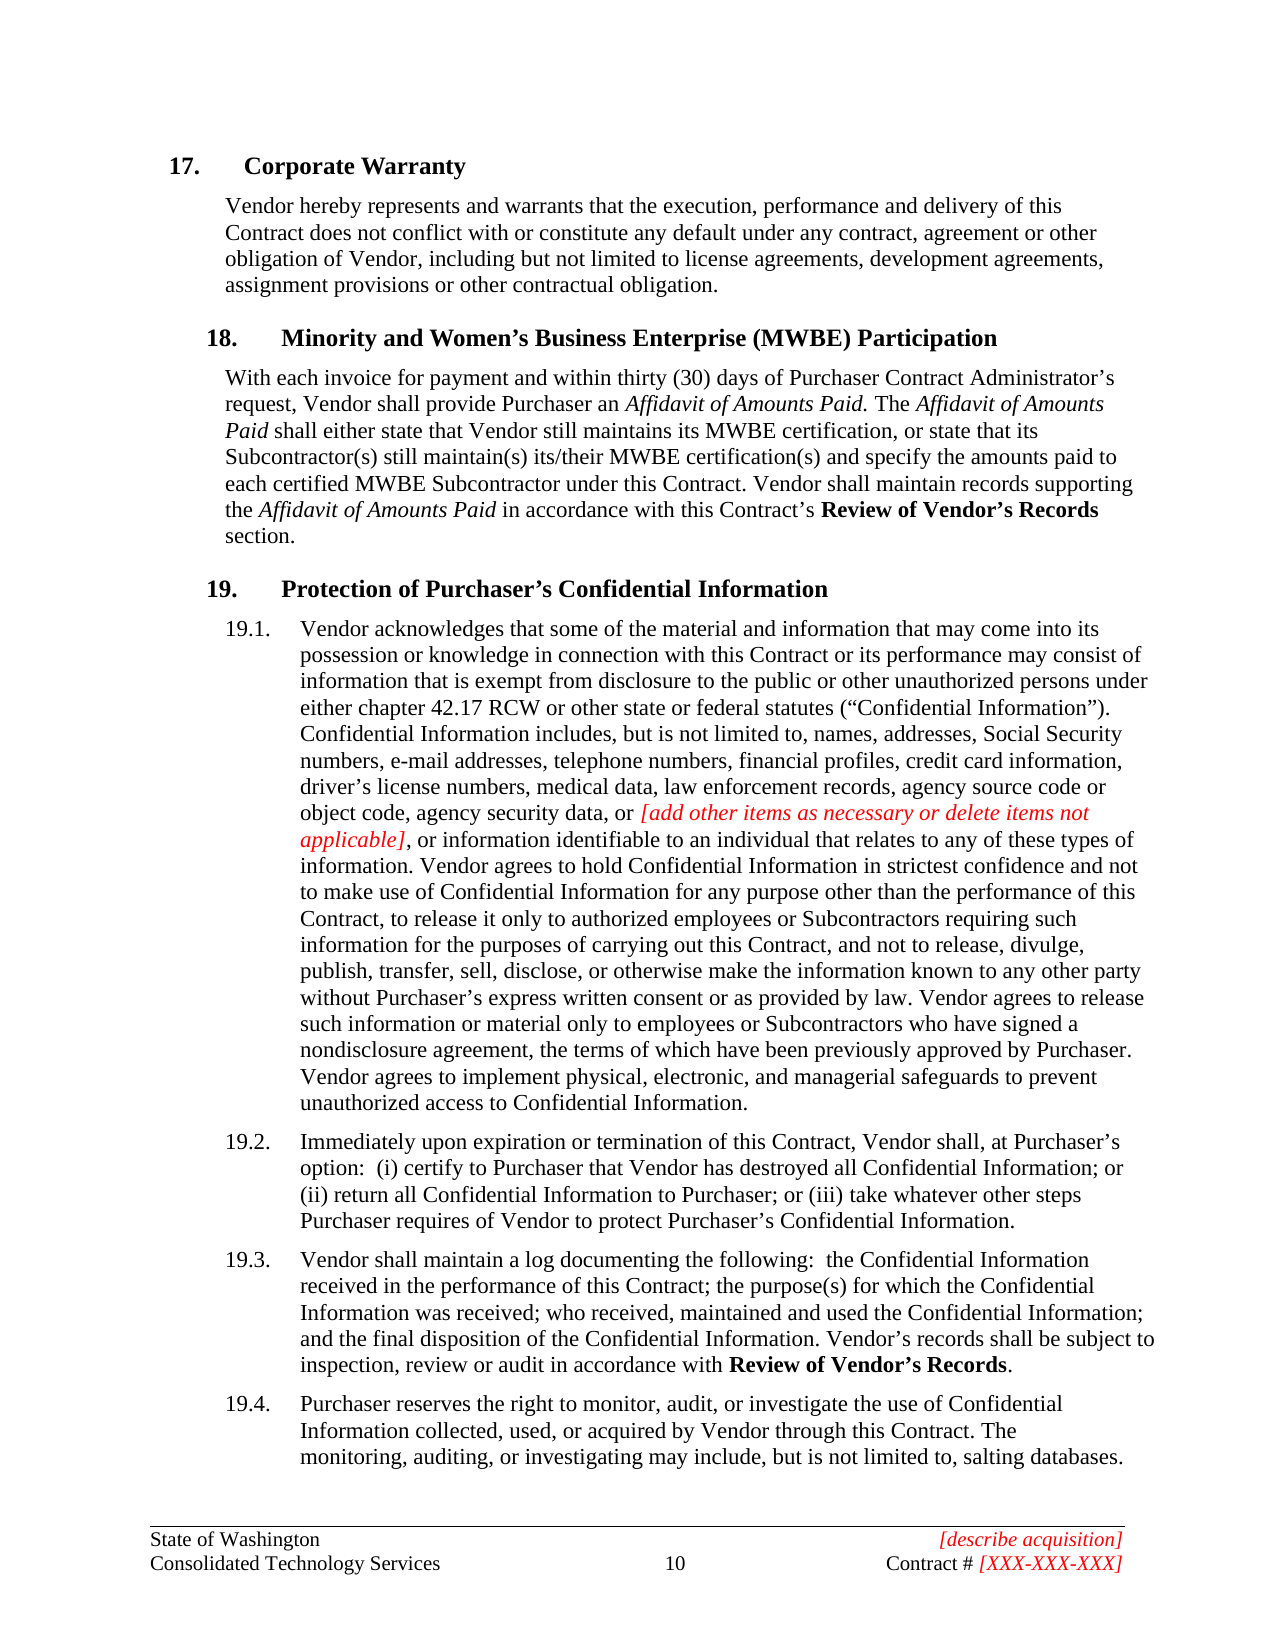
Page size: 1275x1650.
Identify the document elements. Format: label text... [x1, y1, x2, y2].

subtitle Vendor hereby represents and warrants that the execution, performance and delivery of this Contract does not conflict with or constitute any default under any contract, agreement or other obligation of Vendor, including but not limited to license agreements, development agreements, assignment provisions or other contractual obligation. [225, 192, 1125, 298]
subtitle Minority and Women’s Business Enterprise (MWBE) Participation [206, 323, 1125, 352]
subtitle With each invoice for payment and within thirty (30) days of Purchaser Contract Administrator’s request, Vendor shall provide Purchaser an Affidavit of Amounts Paid. The Affidavit of Amounts Paid shall either state that Vendor still maintains its MWBE certification, or state that its Subcontractor(s) still maintain(s) its/their MWBE certification(s) and specify the amounts paid to each certified MWBE Subcontractor under this Contract. Vendor shall maintain records supporting the Affidavit of Amounts Paid in accordance with this Contract’s Review of Vendor’s Records section. [225, 364, 1153, 549]
subtitle Vendor shall maintain a log documenting the following: the Confidential Information received in the performance of this Contract; the purpose(s) for which the Confidential Information was received; who received, maintained and used the Confidential Information; and the final disposition of the Confidential Information. Vendor’s records shall be subject to inspection, review or audit in accordance with Review of Vendor’s Records. [225, 1246, 1172, 1378]
subtitle Protection of Purchaser’s Confidential Information [206, 574, 1125, 602]
subtitle Immediately upon expiration or termination of this Contract, Vendor shall, at Purchaser’s option: (i) certify to Purchaser that Vendor has destroyed all Confidential Information; or (ii) return all Confidential Information to Purchaser; or (iii) take whatever other steps Purchaser requires of Vendor to protect Purchaser’s Confidential Information. [225, 1128, 1125, 1233]
subtitle Corporate Warranty [169, 150, 1125, 180]
subtitle Vendor acknowledges that some of the material and information that may come into its possession or knowledge in connection with this Contract or its performance may consist of information that is exempt from disclosure to the public or other unauthorized persons under either chapter 42.17 RCW or other state or federal statutes (“Confidential Information”). Confidential Information includes, but is not limited to, names, addresses, Social Security numbers, e-mail addresses, telephone numbers, financial profiles, credit card information, driver’s license numbers, medical data, law enforcement records, agency source code or object code, agency security data, or [add other items as necessary or delete items not applicable], or information identifiable to an individual that relates to any of these types of information. Vendor agrees to hold Confidential Information in strictest confidence and not to make use of Confidential Information for any purpose other than the performance of this Contract, to release it only to authorized employees or Subcontractors requiring such information for the purposes of carrying out this Contract, and not to release, divulge, publish, transfer, sell, disclose, or otherwise make the information known to any other party without Purchaser’s express written consent or as provided by law. Vendor agrees to release such information or material only to employees or Subcontractors who have signed a nondisclosure agreement, the terms of which have been previously approved by Purchaser. Vendor agrees to implement physical, electronic, and managerial safeguards to prevent unauthorized access to Confidential Information. [225, 615, 1162, 1116]
subtitle Purchaser reserves the right to monitor, audit, or investigate the use of Confidential Information collected, used, or acquired by Vendor through this Contract. The monitoring, auditing, or investigating may include, but is not limited to, salting databases. [225, 1390, 1125, 1469]
